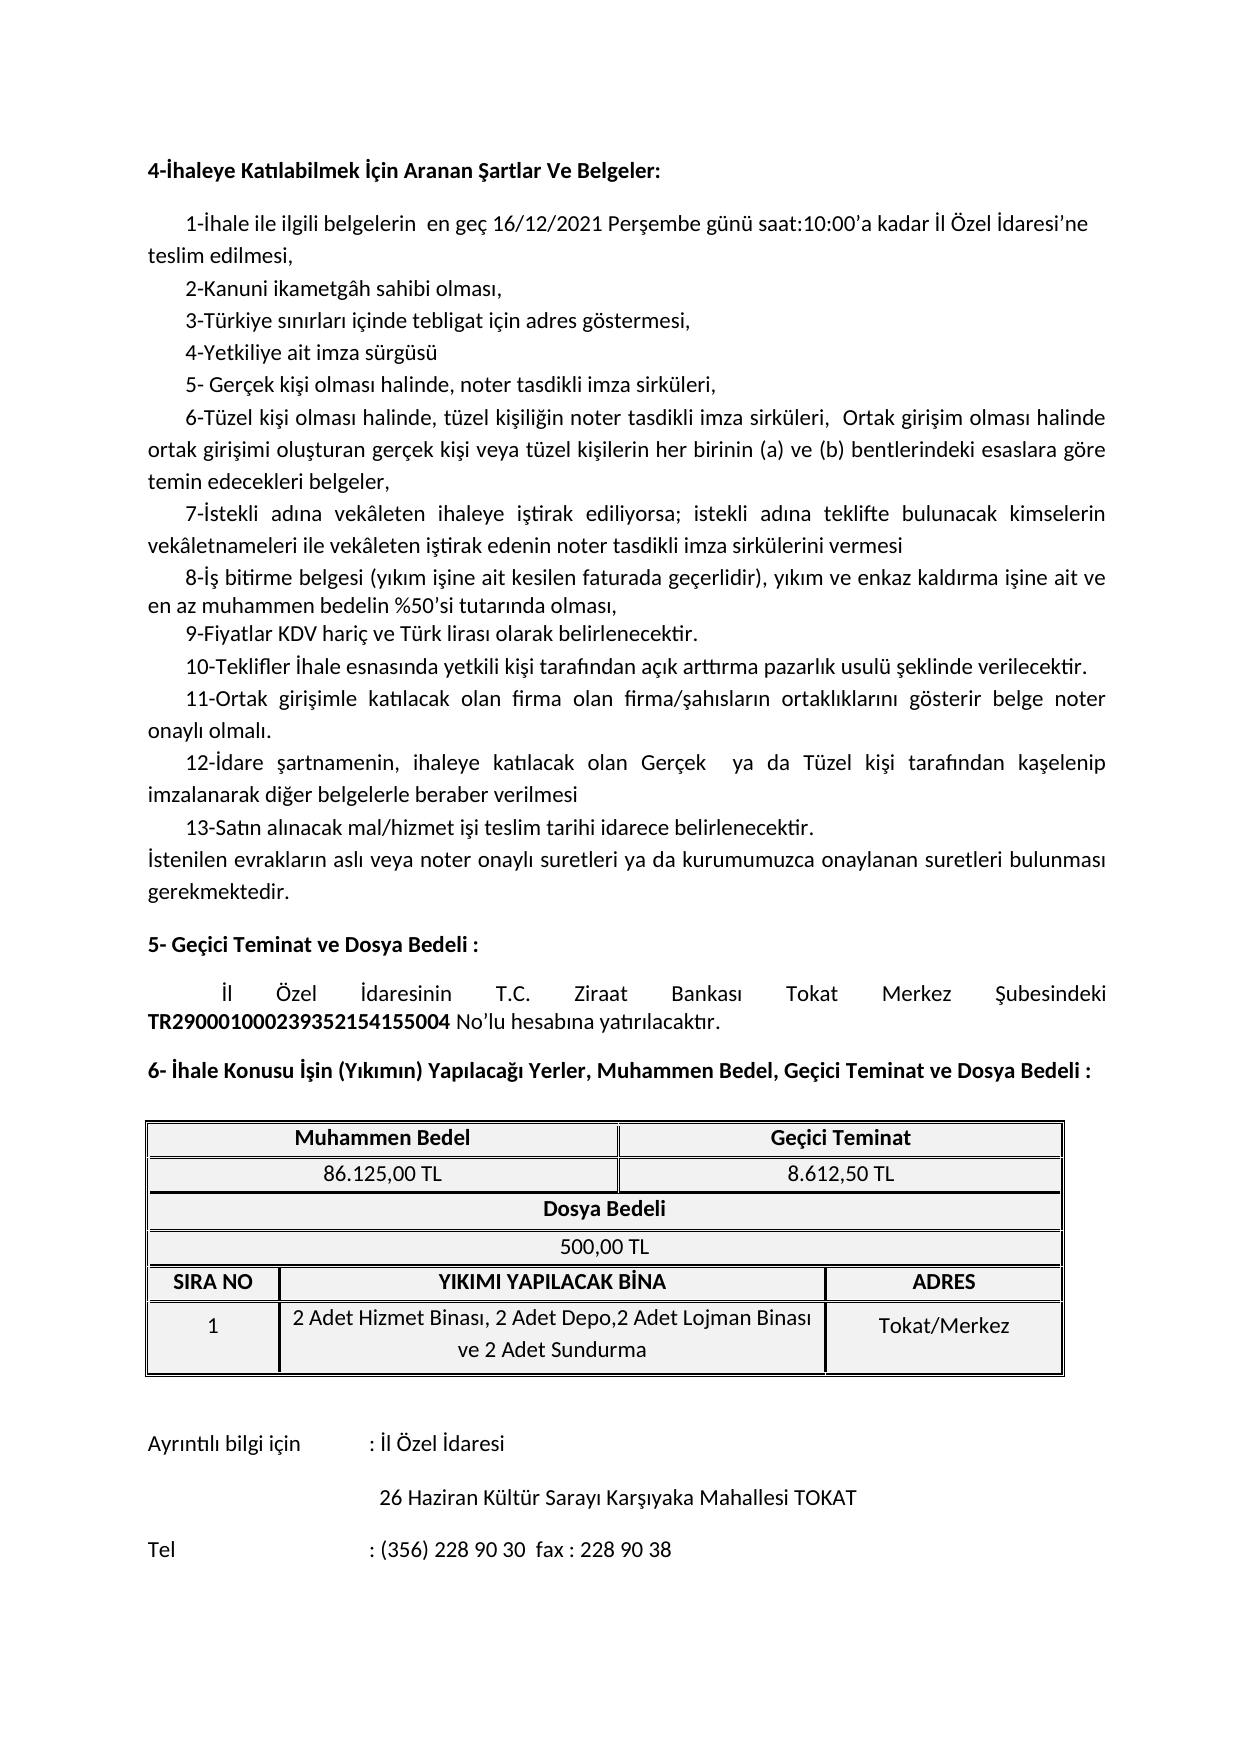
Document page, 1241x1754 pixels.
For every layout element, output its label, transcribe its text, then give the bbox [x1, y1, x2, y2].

table_cell ADRES [827, 1264, 1062, 1299]
table_cell Tokat/Merkez [825, 1300, 1062, 1373]
text 13-Satın alınacak mal/hizmet işi teslim tarihi idarece belirlenecektir. [148, 813, 1107, 841]
text 4-Yetkiliye ait imza sürgüsü [148, 338, 1107, 366]
table_cell 86.125,00 TL [146, 1156, 619, 1191]
text 1-İhale ile ilgili belgelerin en geç 16/12/2021 Perşembe günü saat:10:00’a kadar İl Özel İdaresi’ne teslim edilmesi, [148, 209, 1107, 270]
text İstenilen evrakların aslı veya noter onaylı suretleri ya da kurumumuzca onaylanan suretleri bulunması gerekmektedir. [148, 845, 1107, 905]
text 6- İhale Konusu İşin (Yıkımın) Yapılacağı Yerler, Muhammen Bedel, Geçici Teminat ve Dosya Bedeli : [148, 1056, 1107, 1084]
text 8-İş bitirme belgesi (yıkım işine ait kesilen faturada geçerlidir), yıkım ve enkaz kaldırma işine ait ve en az muhammen bedelin %50’si tutarında olması, [148, 563, 1107, 619]
text 11-Ortak girişimle katılacak olan firma olan firma/şahısların ortaklıklarını gösterir belge noter onaylı olmalı. [148, 684, 1107, 744]
text Tel : (356) 228 90 30 fax : 228 90 38 [148, 1536, 1107, 1564]
text 12-İdare şartnamenin, ihaleye katılacak olan Gerçek ya da Tüzel kişi tarafından kaşelenip imzalanarak diğer belgelerle beraber verilmesi [148, 748, 1107, 808]
text 9-Fiyatlar KDV hariç ve Türk lirası olarak belirlenecektir. [148, 619, 1107, 648]
text 10-Teklifler İhale esnasında yetkili kişi tarafından açık arttırma pazarlık usulü şeklinde verilecektir. [148, 652, 1107, 680]
table_header Geçici Teminat [619, 1124, 1061, 1156]
text 3-Türkiye sınırları içinde tebligat için adres göstermesi, [148, 306, 1107, 334]
table_cell SIRA NO [148, 1264, 278, 1299]
text 5- Geçici Teminat ve Dosya Bedeli : [148, 930, 1107, 958]
text Ayrıntılı bilgi için : İl Özel İdaresi [148, 1429, 1107, 1458]
text 4-İhaleye Katılabilmek İçin Aranan Şartlar Ve Belgeler: [148, 156, 1107, 184]
text 26 Haziran Kültür Sarayı Karşıyaka Mahallesi TOKAT [295, 1483, 1107, 1511]
table_cell 2 Adet Hizmet Binası, 2 Adet Depo,2 Adet Lojman Binası ve 2 Adet Sundurma [279, 1303, 825, 1373]
table_cell 8.612,50 TL [619, 1156, 1063, 1191]
text 5- Gerçek kişi olması halinde, noter tasdikli imza sirküleri, [148, 370, 1107, 398]
table_cell 500,00 TL [146, 1229, 1063, 1264]
text İl Özel İdaresinin T.C. Ziraat Bankası Tokat Merkez Şubesindeki TR290001000239352154155004 No’lu hesabına yatırılacaktır. [148, 979, 1107, 1035]
text 6-Tüzel kişi olması halinde, tüzel kişiliğin noter tasdikli imza sirküleri, Ortak girişim olması halinde ortak girişimi oluşturan gerçek kişi veya tüzel kişilerin her birinin (a) ve (b) bentlerindeki esaslara göre temin edecekleri belgeler, [148, 403, 1107, 495]
text 7-İstekli adına vekâleten ihaleye iştirak ediliyorsa; istekli adına teklifte bulunacak kimselerin vekâletnameleri ile vekâleten iştirak edenin noter tasdikli imza sirkülerini vermesi [148, 499, 1107, 559]
table_cell Dosya Bedeli [148, 1191, 1061, 1229]
table_cell YIKIMI YAPILACAK BİNA [281, 1268, 824, 1299]
table_cell 1 [148, 1300, 279, 1373]
table_header Muhammen Bedel [148, 1124, 619, 1156]
text 2-Kanuni ikametgâh sahibi olması, [148, 274, 1107, 302]
